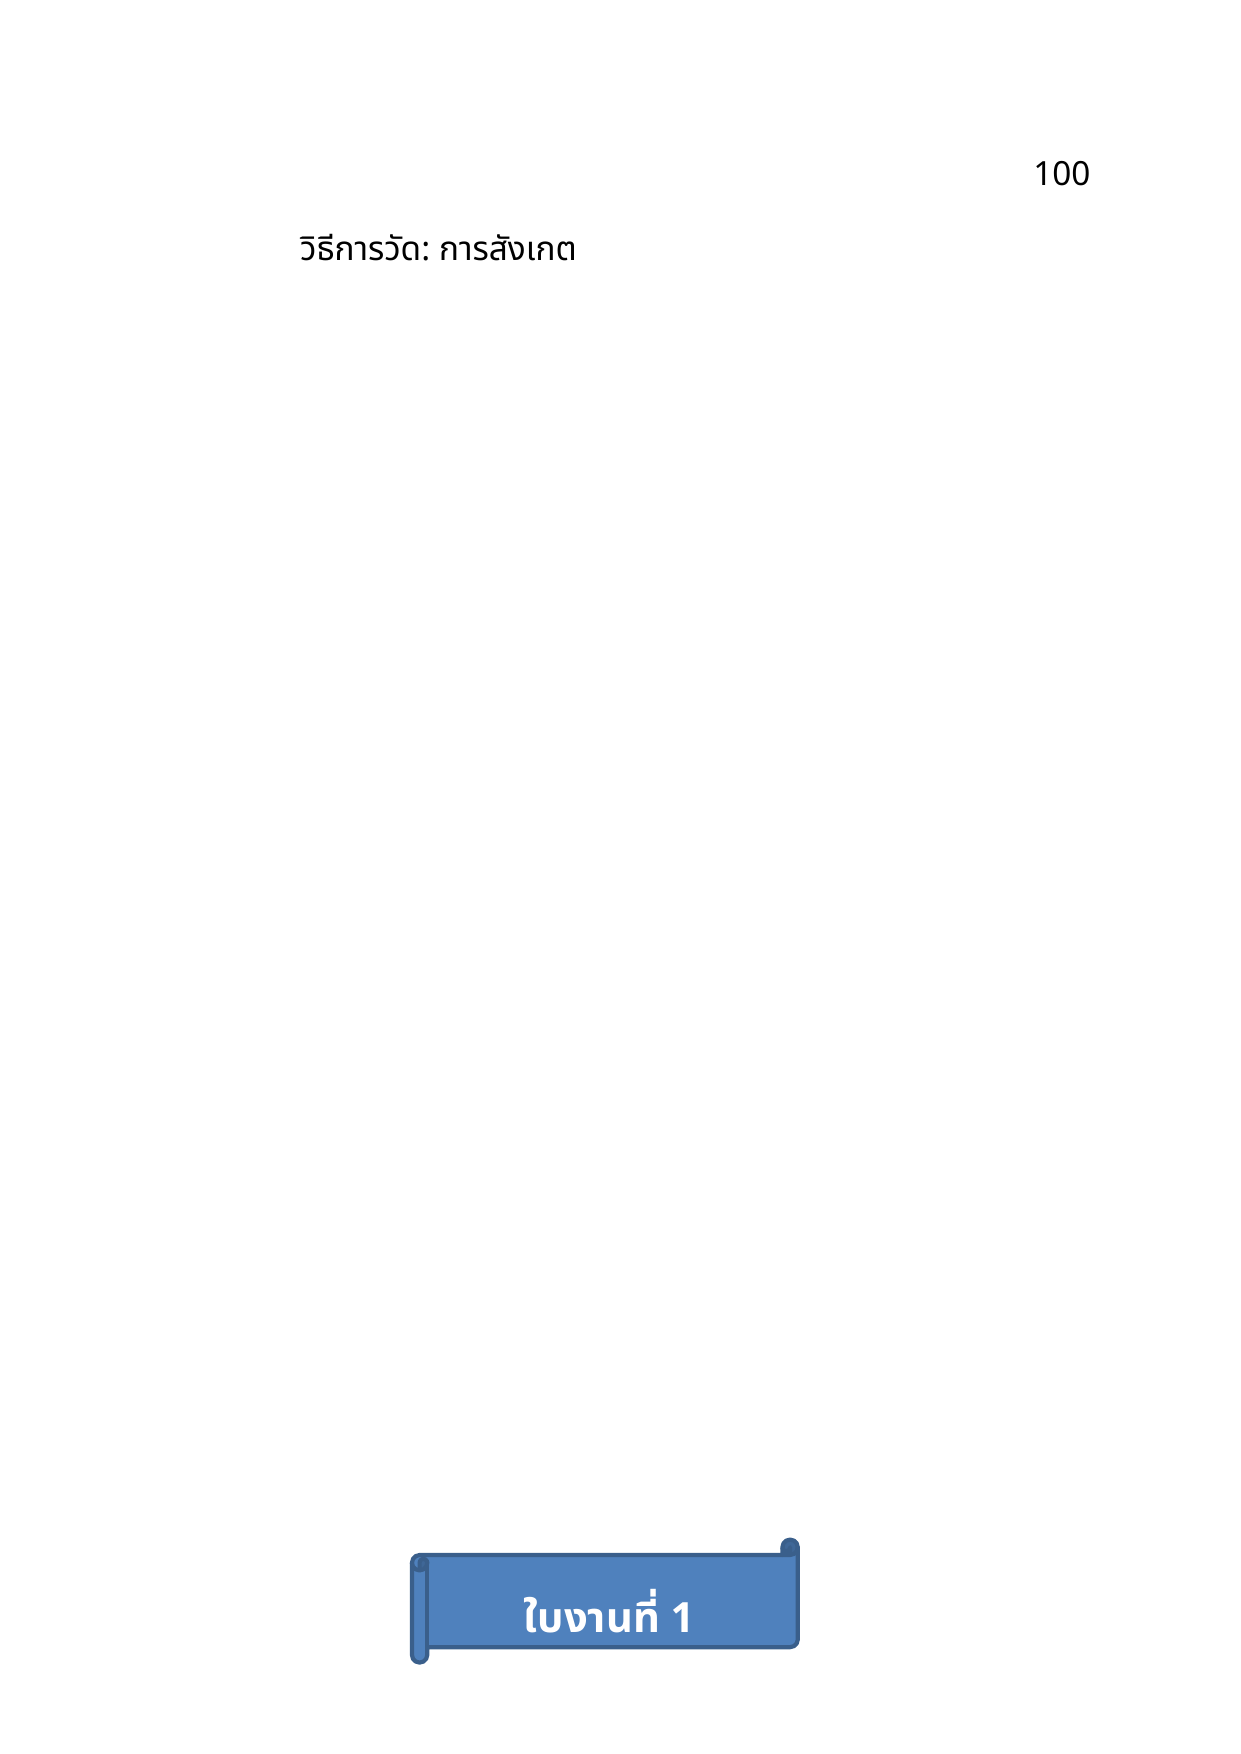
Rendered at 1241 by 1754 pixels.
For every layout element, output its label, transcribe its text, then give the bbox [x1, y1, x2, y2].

text วิธีการวัด: การสังเกต [225, 225, 1090, 276]
